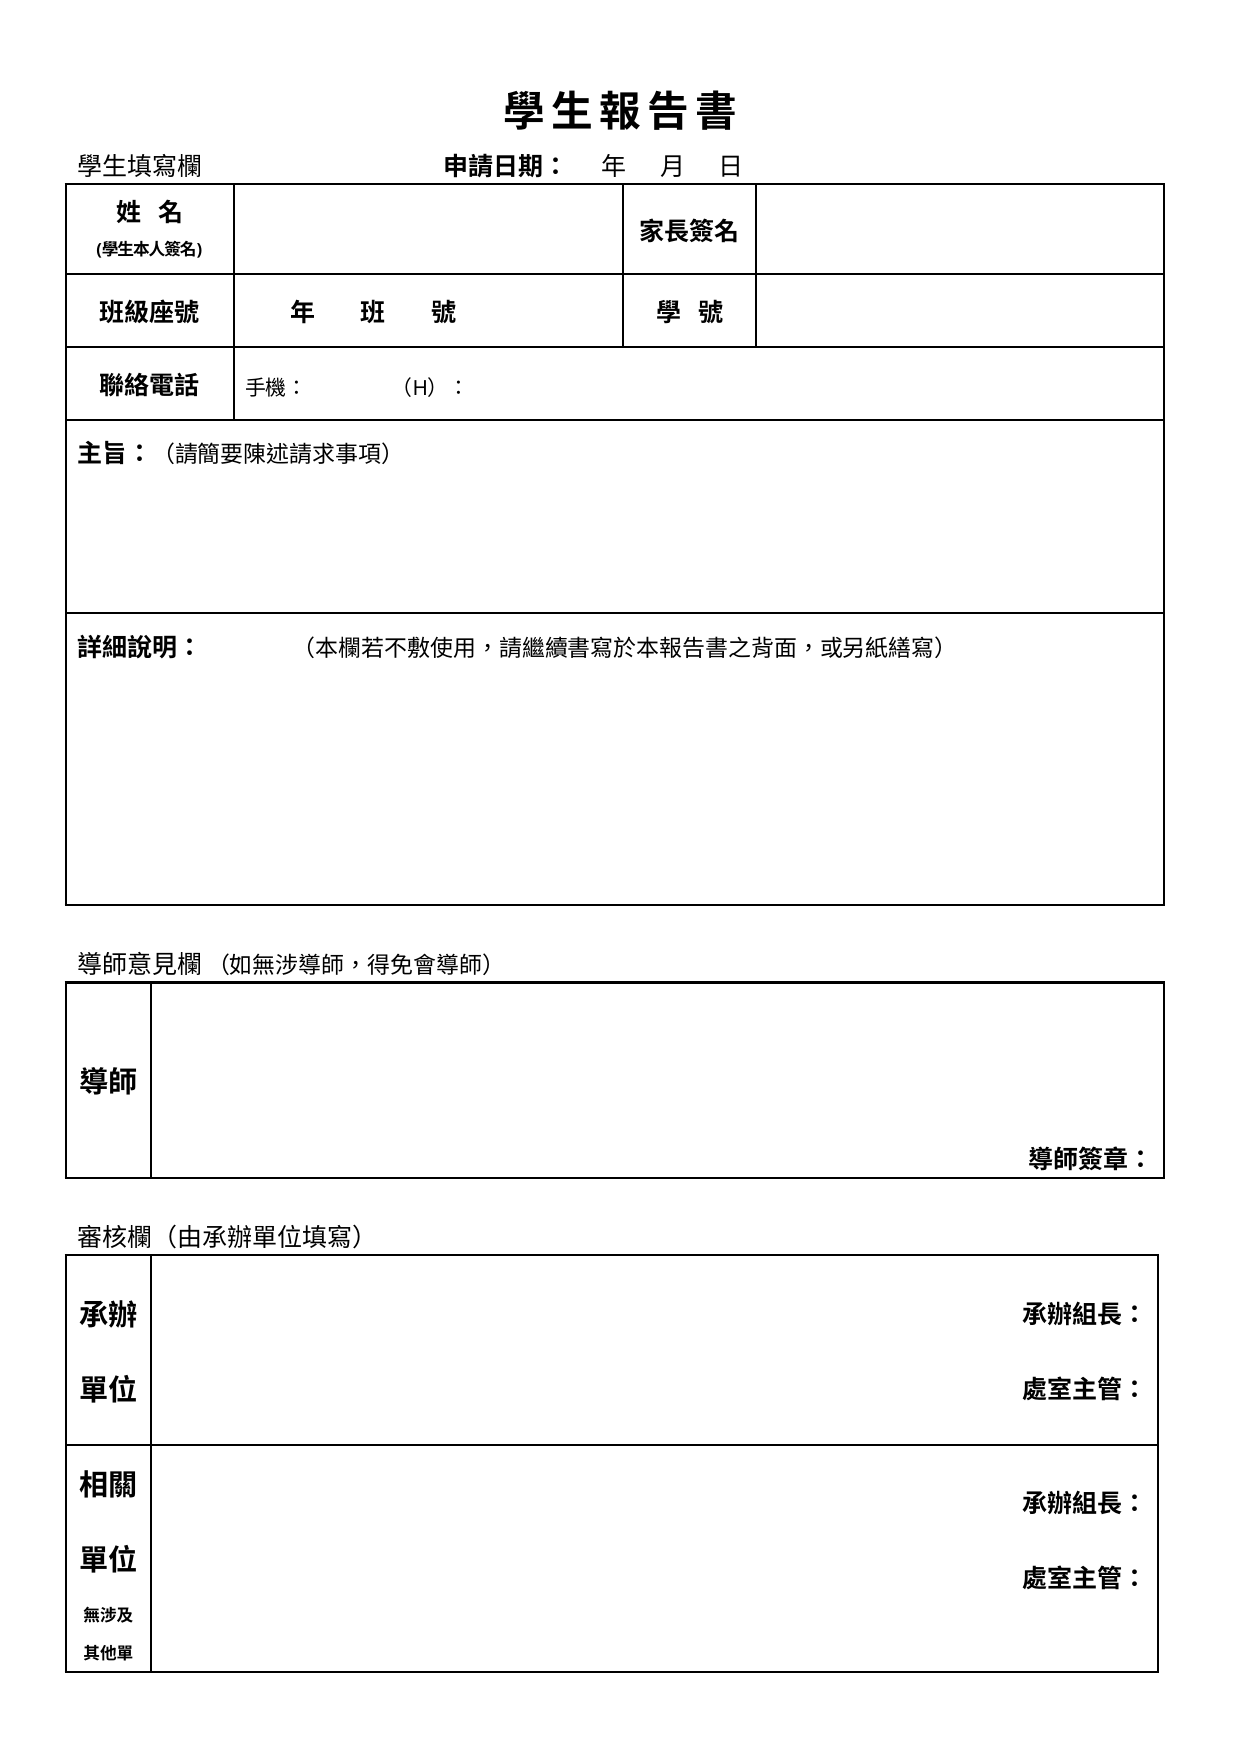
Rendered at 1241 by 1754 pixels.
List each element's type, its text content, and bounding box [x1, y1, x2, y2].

table_cell 聯絡電話 [67, 348, 233, 419]
table_header 導師 [67, 984, 150, 1177]
table_header 家長簽名 [624, 185, 755, 273]
table_header 承辦單位 [67, 1256, 150, 1443]
table_header [757, 185, 1163, 273]
text 導師意見欄 （如無涉導師，得免會導師） [77, 944, 1163, 981]
table_header 姓 名 (學生本人簽名) [67, 185, 233, 273]
table_header 導師簽章： [152, 984, 1163, 1177]
table_cell 承辦組長： 處室主管： [152, 1446, 1157, 1671]
table_header [235, 185, 622, 273]
table_cell 班級座號 [67, 275, 233, 346]
table_cell 詳細說明： （本欄若不敷使用，請繼續書寫於本報告書之背面，或另紙繕寫） [67, 614, 1163, 904]
table_cell [757, 275, 1163, 346]
table_header 承辦組長： 處室主管： [152, 1256, 1157, 1443]
table_cell 學 號 [624, 275, 755, 346]
text 審核欄（由承辦單位填寫） [77, 1216, 1163, 1254]
table_cell 相關單位 無涉及其他單位免會 [67, 1446, 150, 1671]
table_cell 主旨：（請簡要陳述請求事項） [67, 421, 1163, 612]
text 學生填寫欄 申請日期： 年 月 日 [77, 146, 1163, 183]
table_cell 年 班 號 [235, 275, 622, 346]
table_cell 手機： （H）： [235, 348, 1163, 419]
text 學生報告書 [77, 71, 1163, 146]
